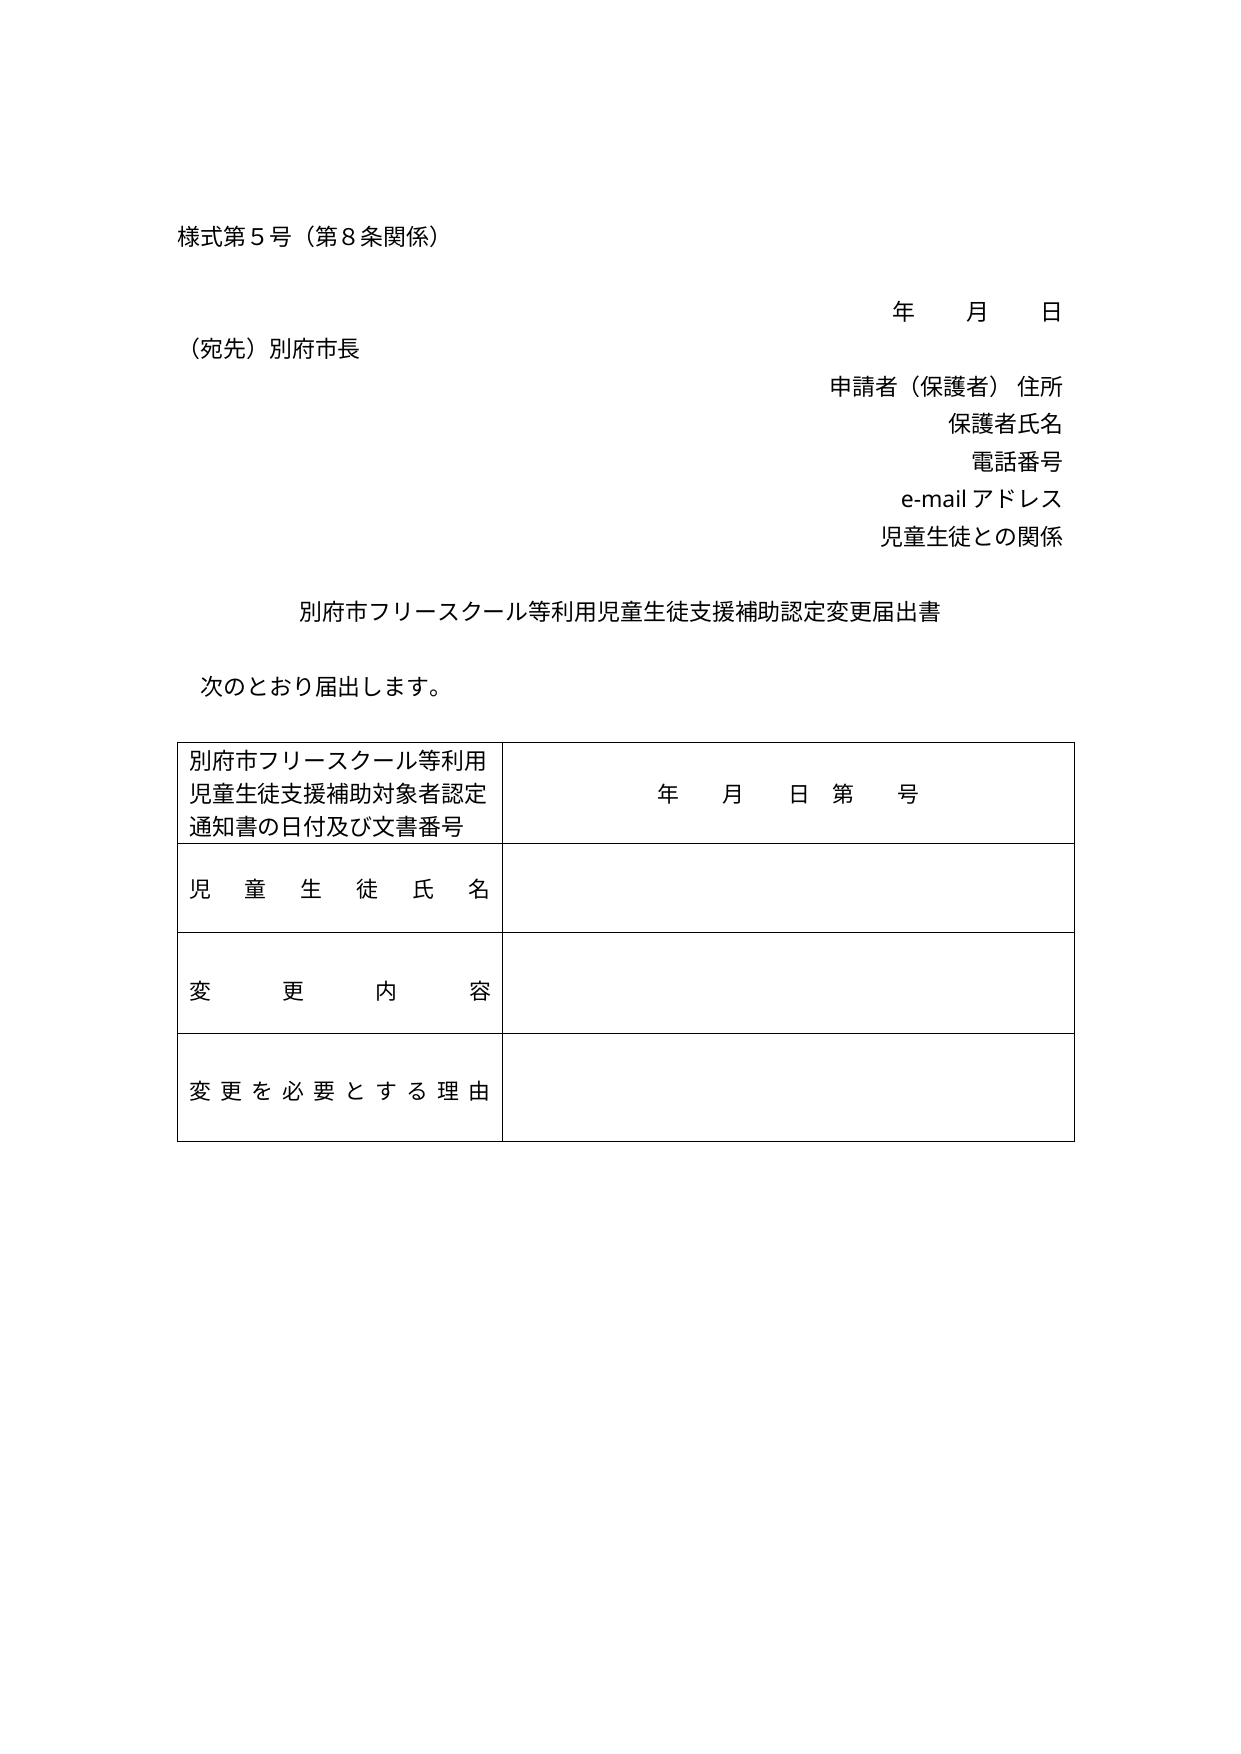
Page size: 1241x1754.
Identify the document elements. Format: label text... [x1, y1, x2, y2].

text 保護者氏名 [177, 404, 1063, 442]
text 児童生徒との関係 [177, 517, 1063, 554]
table_header 年 月 日 第 号 [503, 743, 1074, 842]
table_cell [503, 933, 1074, 1033]
table_header 別府市フリースクール等利用児童生徒支援補助対象者認定通知書の日付及び文書番号 [178, 743, 502, 842]
table_cell 児童生徒氏名 [178, 844, 502, 932]
text 申請者（保護者） 住所 [177, 367, 1063, 404]
table_cell [503, 844, 1074, 932]
table_cell 変更を必要とする理由 [178, 1034, 502, 1141]
table_cell 変更内容 [178, 933, 502, 1033]
text 電話番号 [177, 442, 1063, 479]
text 年 月 日 [177, 292, 1063, 329]
text e-mailアドレス [177, 479, 1063, 517]
text 別府市フリースクール等利用児童生徒支援補助認定変更届出書 [177, 592, 1063, 629]
text （宛先）別府市長 [177, 329, 1063, 367]
table_cell [503, 1034, 1074, 1141]
text 様式第５号（第８条関係） [177, 217, 1063, 254]
text 次のとおり届出します。 [177, 667, 1063, 704]
